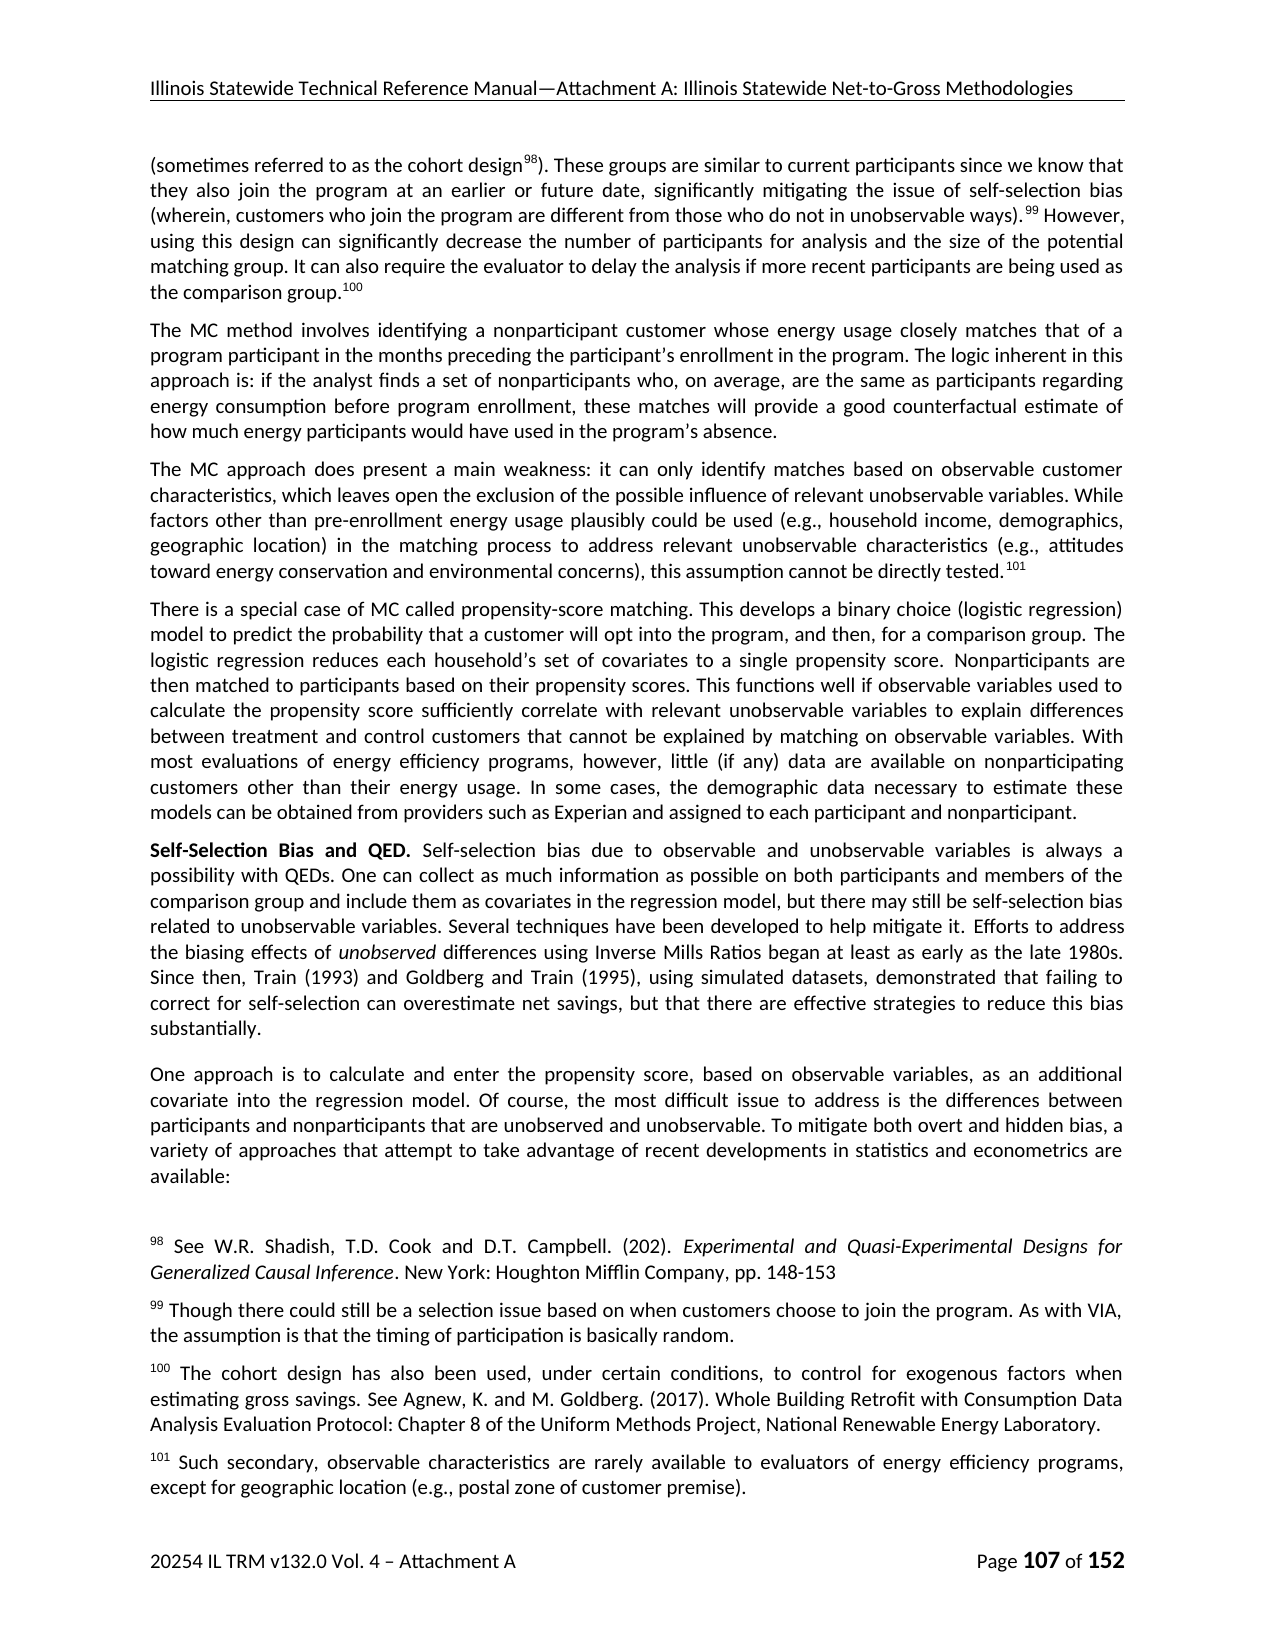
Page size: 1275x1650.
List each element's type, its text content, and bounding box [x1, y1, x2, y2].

text The MC approach does present a main weakness: it can only identify matches based on observable customer characteristics, which leaves open the exclusion of the possible influence of relevant unobservable variables. While factors other than pre-enrollment energy usage plausibly could be used (e.g., household income, demographics, geographic location) in the matching process to address relevant unobservable characteristics (e.g., attitudes toward energy conservation and environmental concerns), this assumption cannot be directly tested. [150, 456, 1125, 583]
text There is a special case of MC called propensity-score matching. This develops a binary choice (logistic regression) model to predict the probability that a customer will opt into the program, and then, for a comparison group. The logistic regression reduces each household’s set of covariates to a single propensity score. Nonparticipants are then matched to participants based on their propensity scores. This functions well if observable variables used to calculate the propensity score sufficiently correlate with relevant unobservable variables to explain differences between treatment and control customers that cannot be explained by matching on observable variables. With most evaluations of energy efficiency programs, however, little (if any) data are available on nonparticipating customers other than their energy usage. In some cases, the demographic data necessary to estimate these models can be obtained from providers such as Experian and assigned to each participant and nonparticipant. [150, 596, 1125, 825]
text One approach is to calculate and enter the propensity score, based on observable variables, as an additional covariate into the regression model. Of course, the most difficult issue to address is the differences between participants and nonparticipants that are unobserved and unobservable. To mitigate both overt and hidden bias, a variety of approaches that attempt to take advantage of recent developments in statistics and econometrics are available: [150, 1061, 1125, 1188]
text The MC method involves identifying a nonparticipant customer whose energy usage closely matches that of a program participant in the months preceding the participant’s enrollment in the program. The logic inherent in this approach is: if the analyst finds a set of nonparticipants who, on average, are the same as participants regarding energy consumption before program enrollment, these matches will provide a good counterfactual estimate of how much energy participants would have used in the program’s absence. [150, 317, 1125, 444]
text Another option is to pull the nonparticipants from a group of prior or future participants in the program (sometimes referred to as the cohort design). These groups are similar to current participants since we know that they also join the program at an earlier or future date, significantly mitigating the issue of self-selection bias (wherein, customers who join the program are different from those who do not in unobservable ways). However, using this design can significantly decrease the number of participants for analysis and the size of the potential matching group. It can also require the evaluator to delay the analysis if more recent participants are being used as the comparison group. [150, 152, 1125, 304]
text Self-Selection Bias and QED. Self-selection bias due to observable and unobservable variables is always a possibility with QEDs. One can collect as much information as possible on both participants and members of the comparison group and include them as covariates in the regression model, but there may still be self-selection bias related to unobservable variables. Several techniques have been developed to help mitigate it. Efforts to address the biasing effects of unobserved differences using Inverse Mills Ratios began at least as early as the late 1980s. Since then, Train (1993) and Goldberg and Train (1995), using simulated datasets, demonstrated that failing to correct for self-selection can overestimate net savings, but that there are effective strategies to reduce this bias substantially. [150, 837, 1125, 1041]
